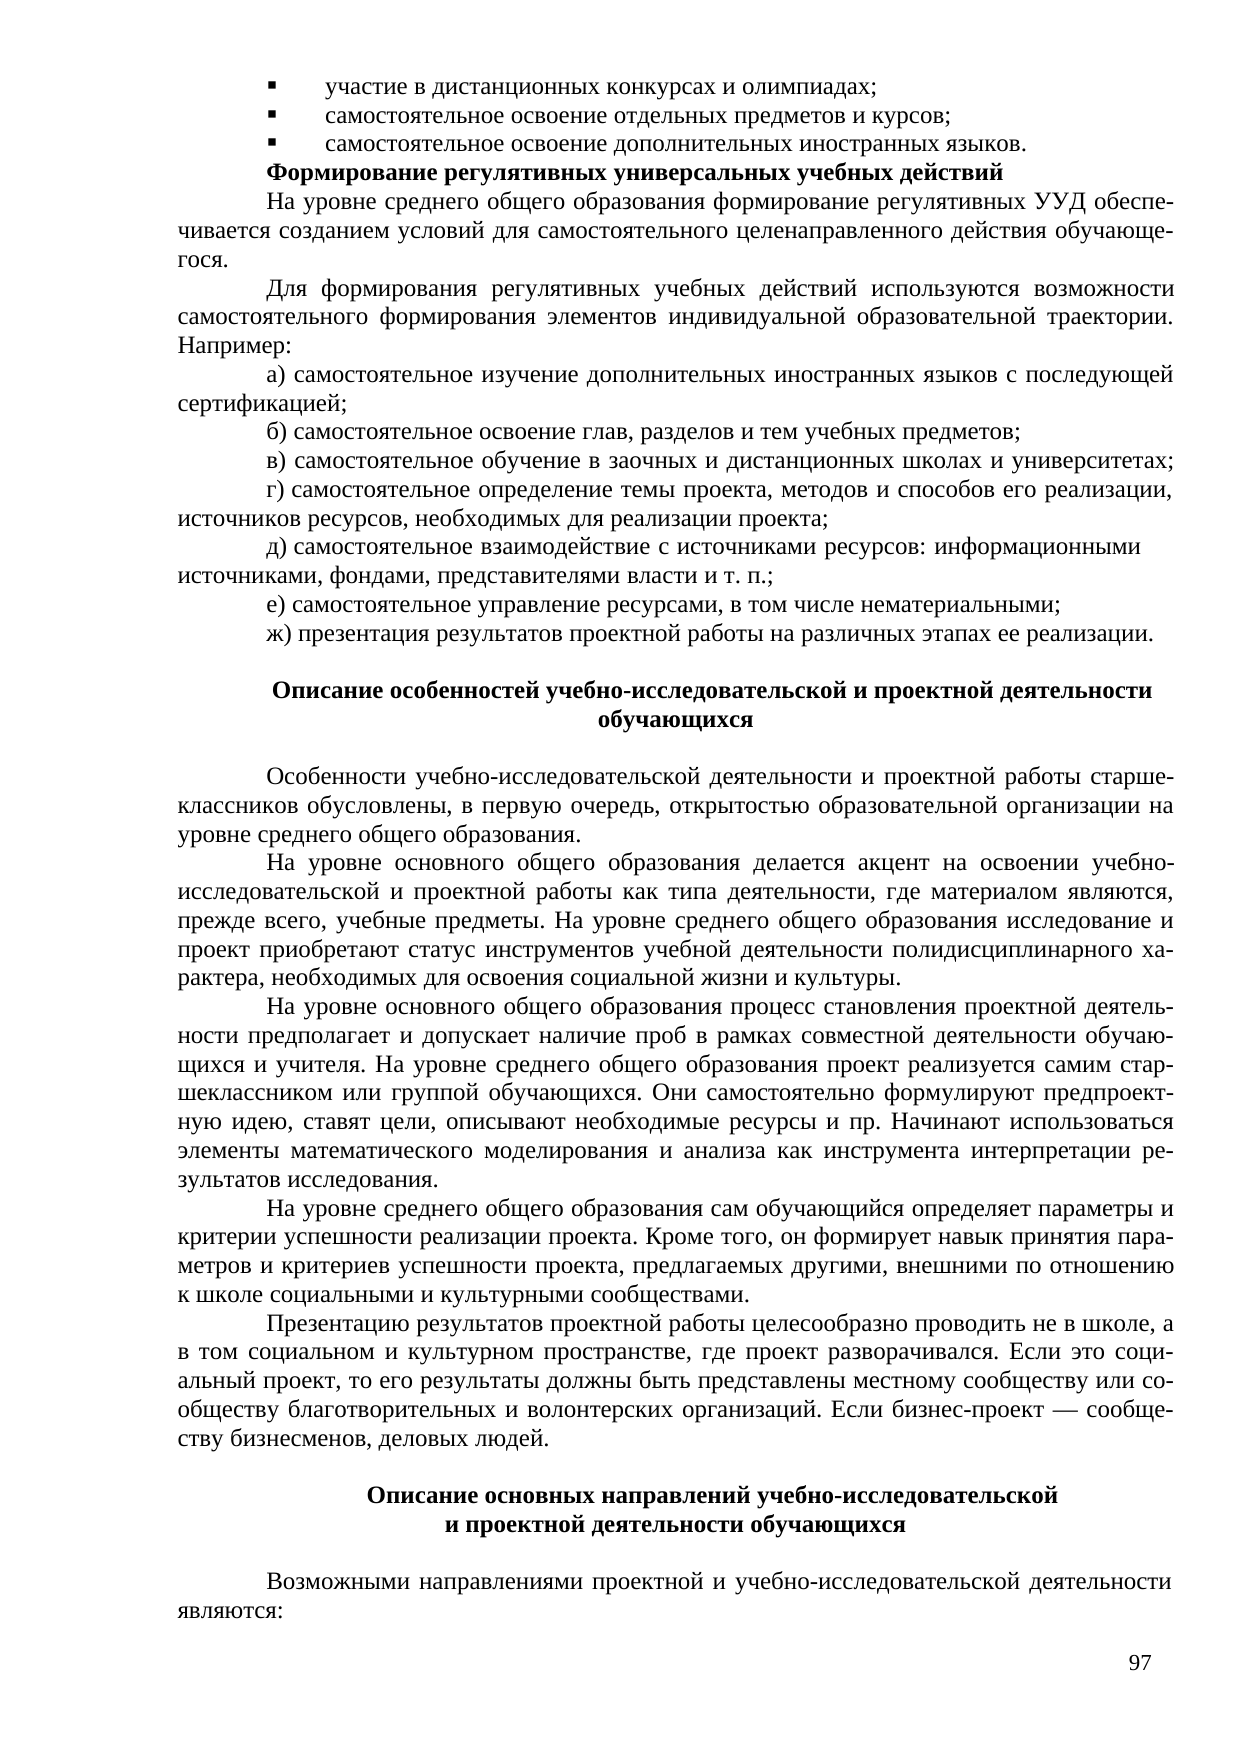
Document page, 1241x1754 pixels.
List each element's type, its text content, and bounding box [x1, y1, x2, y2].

text Особенности учебно-исследовательской деятельности и проектной работы старше- классников обусловлены, в первую очередь, открытостью образовательной организации на уровне среднего общего образования. [177, 761, 1175, 847]
text Для формирования регулятивных учебных действий используются возможности самостоятельного формирования элементов индивидуальной образовательной траектории. Например: [177, 273, 1175, 359]
text На уровне основного общего образования процесс становления проектной деятель- ности предполагает и допускает наличие проб в рамках совместной деятельности обучаю- щихся и учителя. На уровне среднего общего образования проект реализуется самим стар- шеклассником или группой обучающихся. Они самостоятельно формулируют предпроект- ную идею, ставят цели, описывают необходимые ресурсы и пр. Начинают использоваться элементы математического моделирования и анализа как инструмента интерпретации ре- зультатов исследования. [177, 991, 1175, 1192]
text б) самостоятельное освоение глав, разделов и тем учебных предметов; [266, 416, 1203, 445]
list самостоятельное освоение отдельных предметов и курсов; [266, 100, 1203, 128]
list самостоятельное освоение дополнительных иностранных языков. [266, 128, 1203, 157]
text Презентацию результатов проектной работы целесообразно проводить не в школе, а в том социальном и культурном пространстве, где проект разворачивался. Если это соци- альный проект, то его результаты должны быть представлены местному сообществу или со- обществу благотворительных и волонтерских организаций. Если бизнес-проект — сообще- ству бизнесменов, деловых людей. [177, 1308, 1175, 1451]
text На уровне среднего общего образования сам обучающийся определяет параметры и критерии успешности реализации проекта. Кроме того, он формирует навык принятия пара- метров и критериев успешности проекта, предлагаемых другими, внешними по отношению к школе социальными и культурными сообществами. [177, 1193, 1175, 1308]
text ж) презентация результатов проектной работы на различных этапах ее реализации. [266, 618, 1203, 646]
text е) самостоятельное управление ресурсами, в том числе нематериальными; [266, 589, 1203, 618]
subtitle Описание особенностей учебно-исследовательской и проектной деятельности обучающихся [198, 675, 1153, 733]
list участие в дистанционных конкурсах и олимпиадах; [266, 71, 1203, 100]
text а) самостоятельное изучение дополнительных иностранных языков с последующей сертификацией; [177, 359, 1174, 416]
text источников ресурсов, необходимых для реализации проекта; [177, 503, 1203, 531]
text в) самостоятельное обучение в заочных и дистанционных школах и университетах; г) самостоятельное определение темы проекта, методов и способов его реализации, [266, 445, 1175, 503]
text На уровне среднего общего образования формирование регулятивных УУД обеспе- чивается созданием условий для самостоятельного целенаправленного действия обучающе- гося. [177, 186, 1175, 273]
subtitle Формирование регулятивных универсальных учебных действий [266, 158, 1203, 186]
subtitle Описание основных направлений учебно-исследовательской и проектной деятельности обучающихся [292, 1481, 1059, 1538]
text Возможными направлениями проектной и учебно-исследовательской деятельности являются: [177, 1566, 1203, 1624]
text На уровне основного общего образования делается акцент на освоении учебно- исследовательской и проектной работы как типа деятельности, где материалом являются, прежде всего, учебные предметы. На уровне среднего общего образования исследование и проект приобретают статус инструментов учебной деятельности полидисциплинарного ха- рактера, необходимых для освоения социальной жизни и культуры. [177, 847, 1174, 991]
text д) самостоятельное взаимодействие с источниками ресурсов: информационными источниками, фондами, представителями власти и т. п.; [177, 531, 1203, 589]
